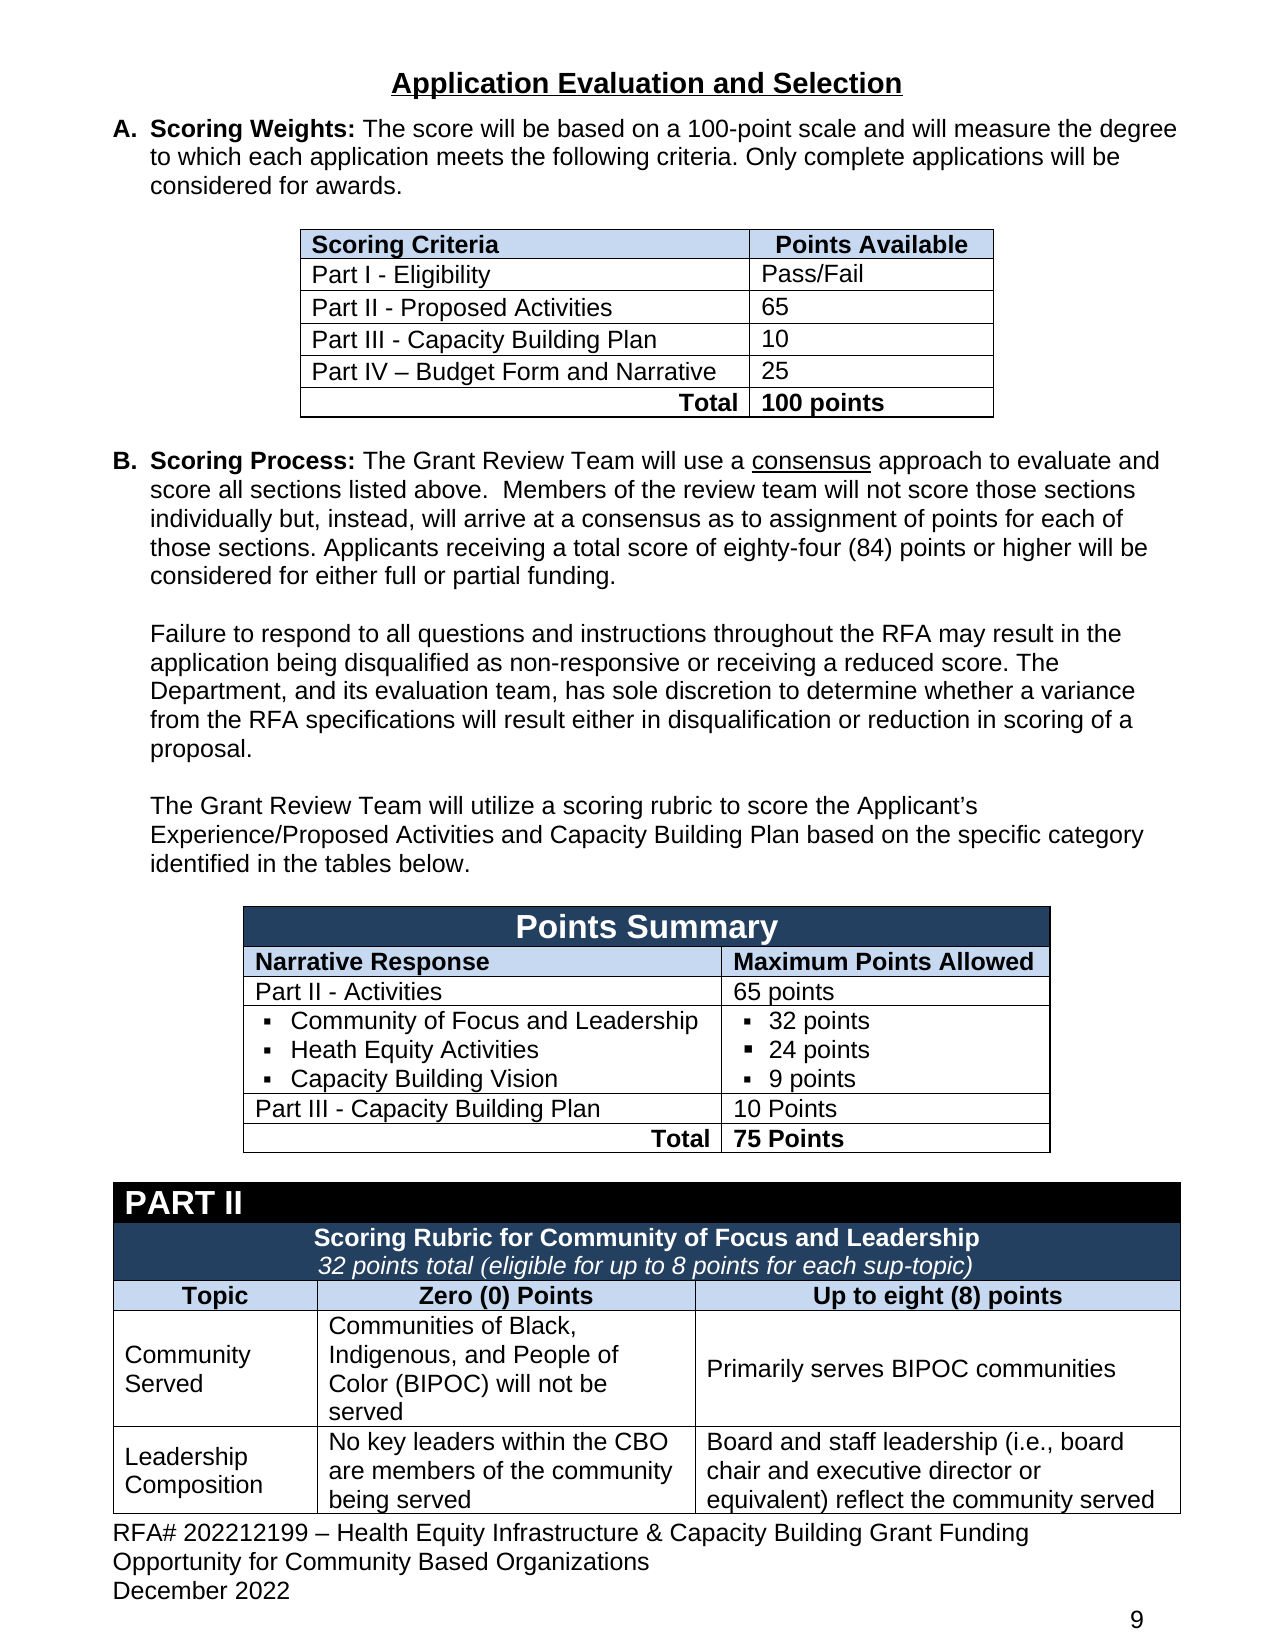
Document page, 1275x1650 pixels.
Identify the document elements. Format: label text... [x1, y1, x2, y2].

table_cell 32 points 24 points 9 points [722, 1006, 1049, 1093]
table_cell Maximum Points Allowed [722, 947, 1049, 976]
table_cell 75 Points [722, 1124, 1049, 1152]
table_cell 100 points [750, 388, 993, 416]
table_cell Primarily serves BIPOC communities [696, 1311, 1180, 1426]
table_header PART II [114, 1183, 1180, 1222]
table_header Scoring Criteria [301, 230, 749, 258]
table_cell Part I - Eligibility [301, 259, 749, 290]
table_cell Community Served [114, 1311, 317, 1426]
list Scoring Weights: The score will be based on a 100-point scale and will measure the degree to which each application meets the following criteria. Only complete applications will be considered for awards. [112, 113, 1181, 200]
table_header Points Summary [244, 907, 1049, 946]
table_cell Communities of Black, Indigenous, and People of Color (BIPOC) will not be served [318, 1311, 695, 1426]
table_cell No key leaders within the CBO are members of the community being served [318, 1427, 695, 1513]
table_header Points Available [750, 230, 993, 258]
table_cell Part III - Capacity Building Plan [301, 324, 749, 354]
table_cell 10 Points [722, 1094, 1049, 1122]
table_cell 65 [750, 291, 993, 322]
table_cell Total [301, 388, 749, 416]
table_cell Scoring Rubric for Community of Focus and Leadership 32 points total (eligible for up to 8 points for each sup-topic) [114, 1223, 1180, 1280]
list Scoring Process: The Grant Review Team will use a consensus approach to evaluate and score all sections listed above. Members of the review team will not score those sections individually but, instead, will arrive at a consensus as to assignment of points for each of those sections. Applicants receiving a total score of eighty-four (84) points or higher will be considered for either full or partial funding. [112, 446, 1181, 590]
table_cell Zero (0) Points [318, 1281, 695, 1310]
table_cell Topic [114, 1281, 317, 1310]
text Application Evaluation and Selection [112, 66, 1181, 99]
table_cell Leadership Composition [114, 1427, 317, 1513]
table_cell Total [244, 1124, 721, 1152]
table_cell Community of Focus and Leadership Heath Equity Activities Capacity Building Vision [244, 1006, 721, 1093]
table_cell Part IV – Budget Form and Narrative [301, 356, 749, 387]
table_cell Part II - Activities [244, 977, 721, 1005]
table_cell Part II - Proposed Activities [301, 291, 749, 322]
table_cell 65 points [722, 977, 1049, 1005]
table_cell Pass/Fail [750, 259, 993, 290]
table_cell 25 [750, 356, 993, 387]
list The Grant Review Team will utilize a scoring rubric to score the Applicant’s Experience/Proposed Activities and Capacity Building Plan based on the specific category identified in the tables below. [150, 791, 1181, 877]
table_cell Up to eight (8) points [696, 1281, 1180, 1310]
table_cell Part III - Capacity Building Plan [244, 1094, 721, 1122]
text Failure to respond to all questions and instructions throughout the RFA may result in the application being disqualified as non-responsive or receiving a reduced score. The Department, and its evaluation team, has sole discretion to determine whether a variance from the RFA specifications will result either in disqualification or reduction in scoring of a proposal. [150, 619, 1181, 762]
table_cell Narrative Response [244, 947, 721, 976]
table_cell 10 [750, 324, 993, 354]
table_cell Board and staff leadership (i.e., board chair and executive director or equivalent) reflect the community served [696, 1427, 1180, 1513]
